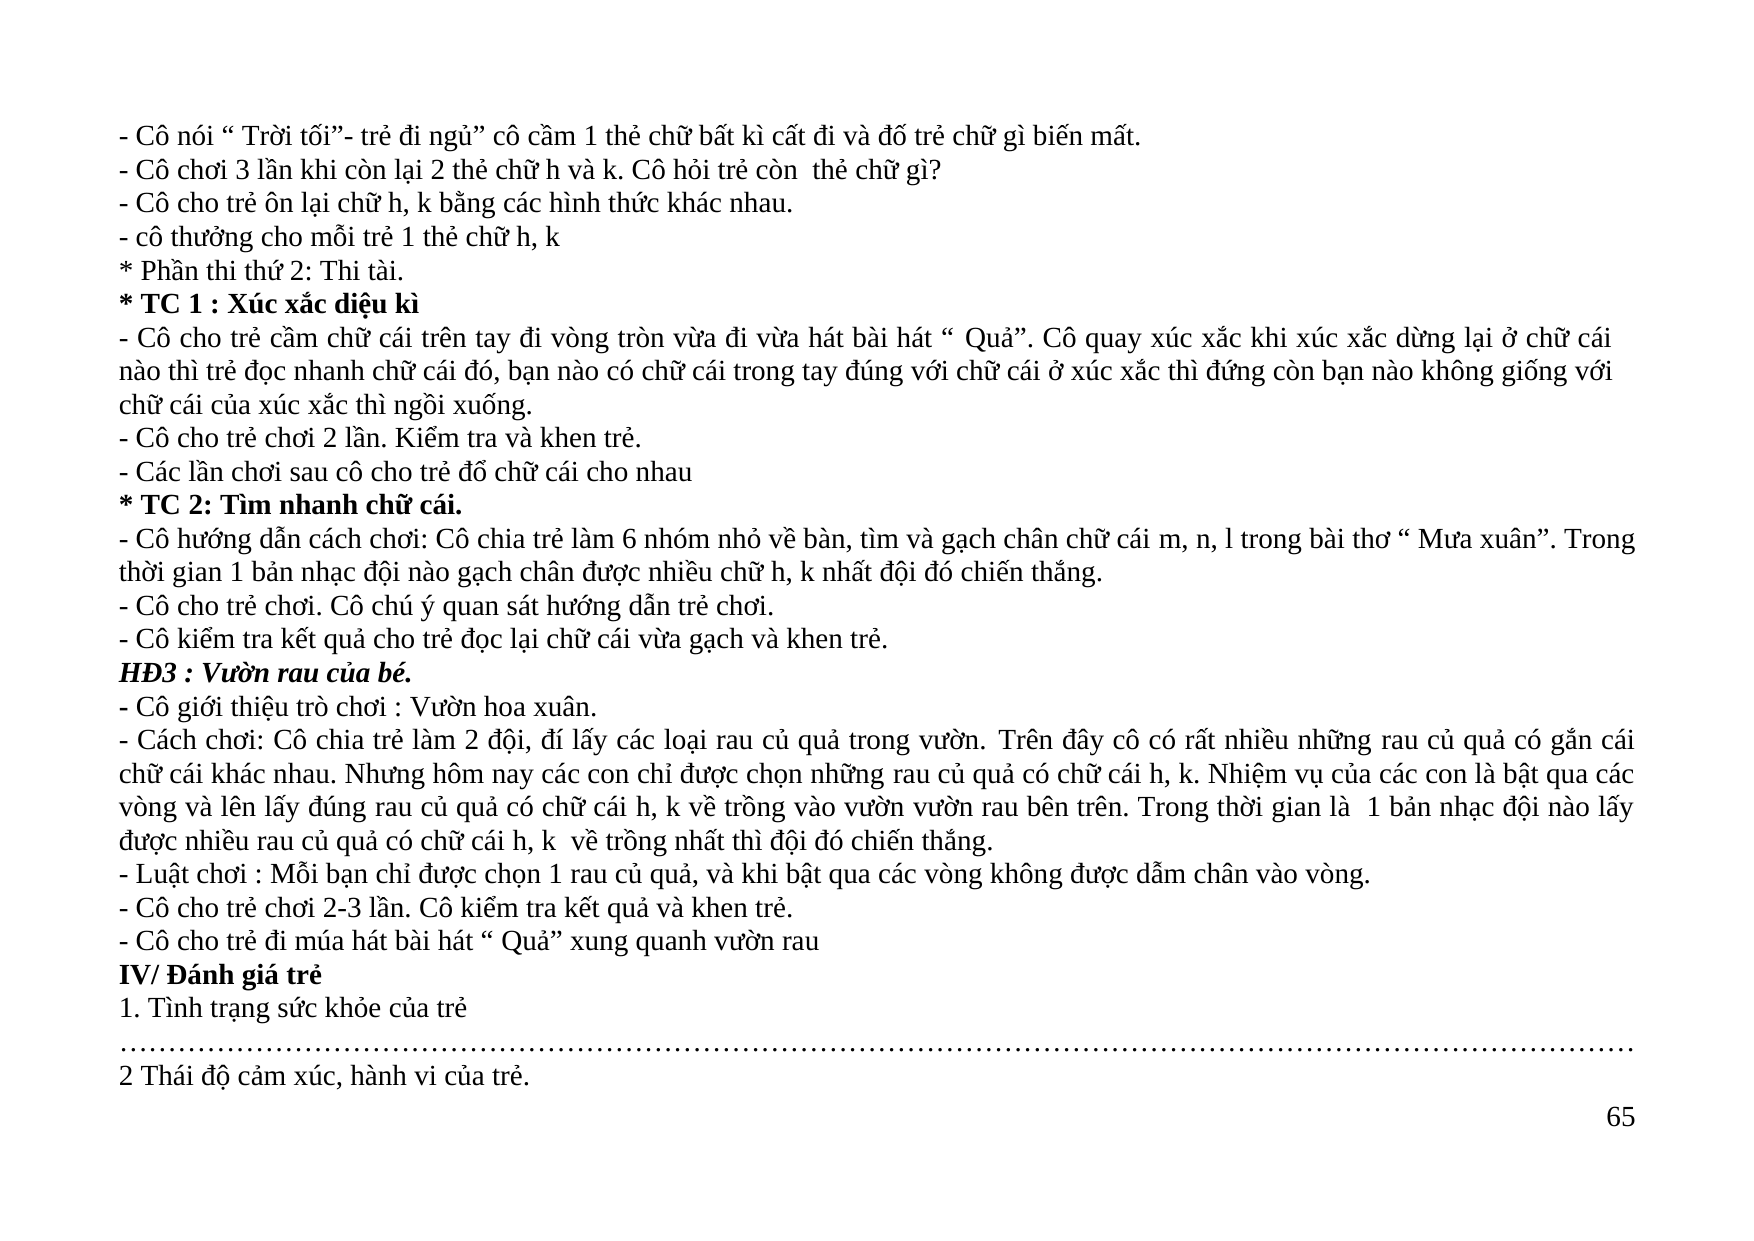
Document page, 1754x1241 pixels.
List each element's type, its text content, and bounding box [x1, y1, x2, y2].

text 1. Tình trạng sức khỏe của trẻ [118, 991, 1635, 1024]
text - Cô cho trẻ chơi. Cô chú ý quan sát hướng dẫn trẻ chơi. [118, 588, 1635, 622]
text - Cô hướng dẫn cách chơi: Cô chia trẻ làm 6 nhóm nhỏ về bàn, tìm và gạch chân chữ cái m, n, l trong bài thơ “ Mưa xuân”. Trong thời gian 1 bản nhạc đội nào gạch chân được nhiều chữ h, k nhất đội đó chiến thắng. [118, 521, 1635, 588]
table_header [107, 119, 1625, 521]
text - Cô giới thiệu trò chơi : Vườn hoa xuân. [118, 689, 1635, 722]
text - Cách chơi: Cô chia trẻ làm 2 đội, đí lấy các loại rau củ quả trong vườn. Trên đây cô có rất nhiều những rau củ quả có gắn cái chữ cái khác nhau. Nhưng hôm nay các con chỉ được chọn những rau củ quả có chữ cái h, k. Nhiệm vụ của các con là bật qua các vòng và lên lấy đúng rau củ quả có chữ cái h, k về trồng vào vườn vườn rau bên trên. Trong thời gian là 1 bản nhạc đội nào lấy được nhiều rau củ quả có chữ cái h, k về trồng nhất thì đội đó chiến thắng. [118, 722, 1635, 856]
text - Cô kiểm tra kết quả cho trẻ đọc lại chữ cái vừa gạch và khen trẻ. [118, 622, 1635, 655]
text 2 Thái độ cảm xúc, hành vi của trẻ. [118, 1058, 1635, 1091]
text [118, 1024, 1635, 1058]
text - Cô cho trẻ chơi 2-3 lần. Cô kiểm tra kết quả và khen trẻ. [118, 890, 1635, 923]
text - Luật chơi : Mỗi bạn chỉ được chọn 1 rau củ quả, và khi bật qua các vòng không được dẫm chân vào vòng. [118, 856, 1635, 890]
text IV/ Đánh giá trẻ [118, 957, 1635, 991]
text HĐ3 : Vườn rau của bé. [118, 655, 1635, 689]
text - Cô cho trẻ đi múa hát bài hát “ Quả” xung quanh vườn rau [118, 923, 1635, 957]
